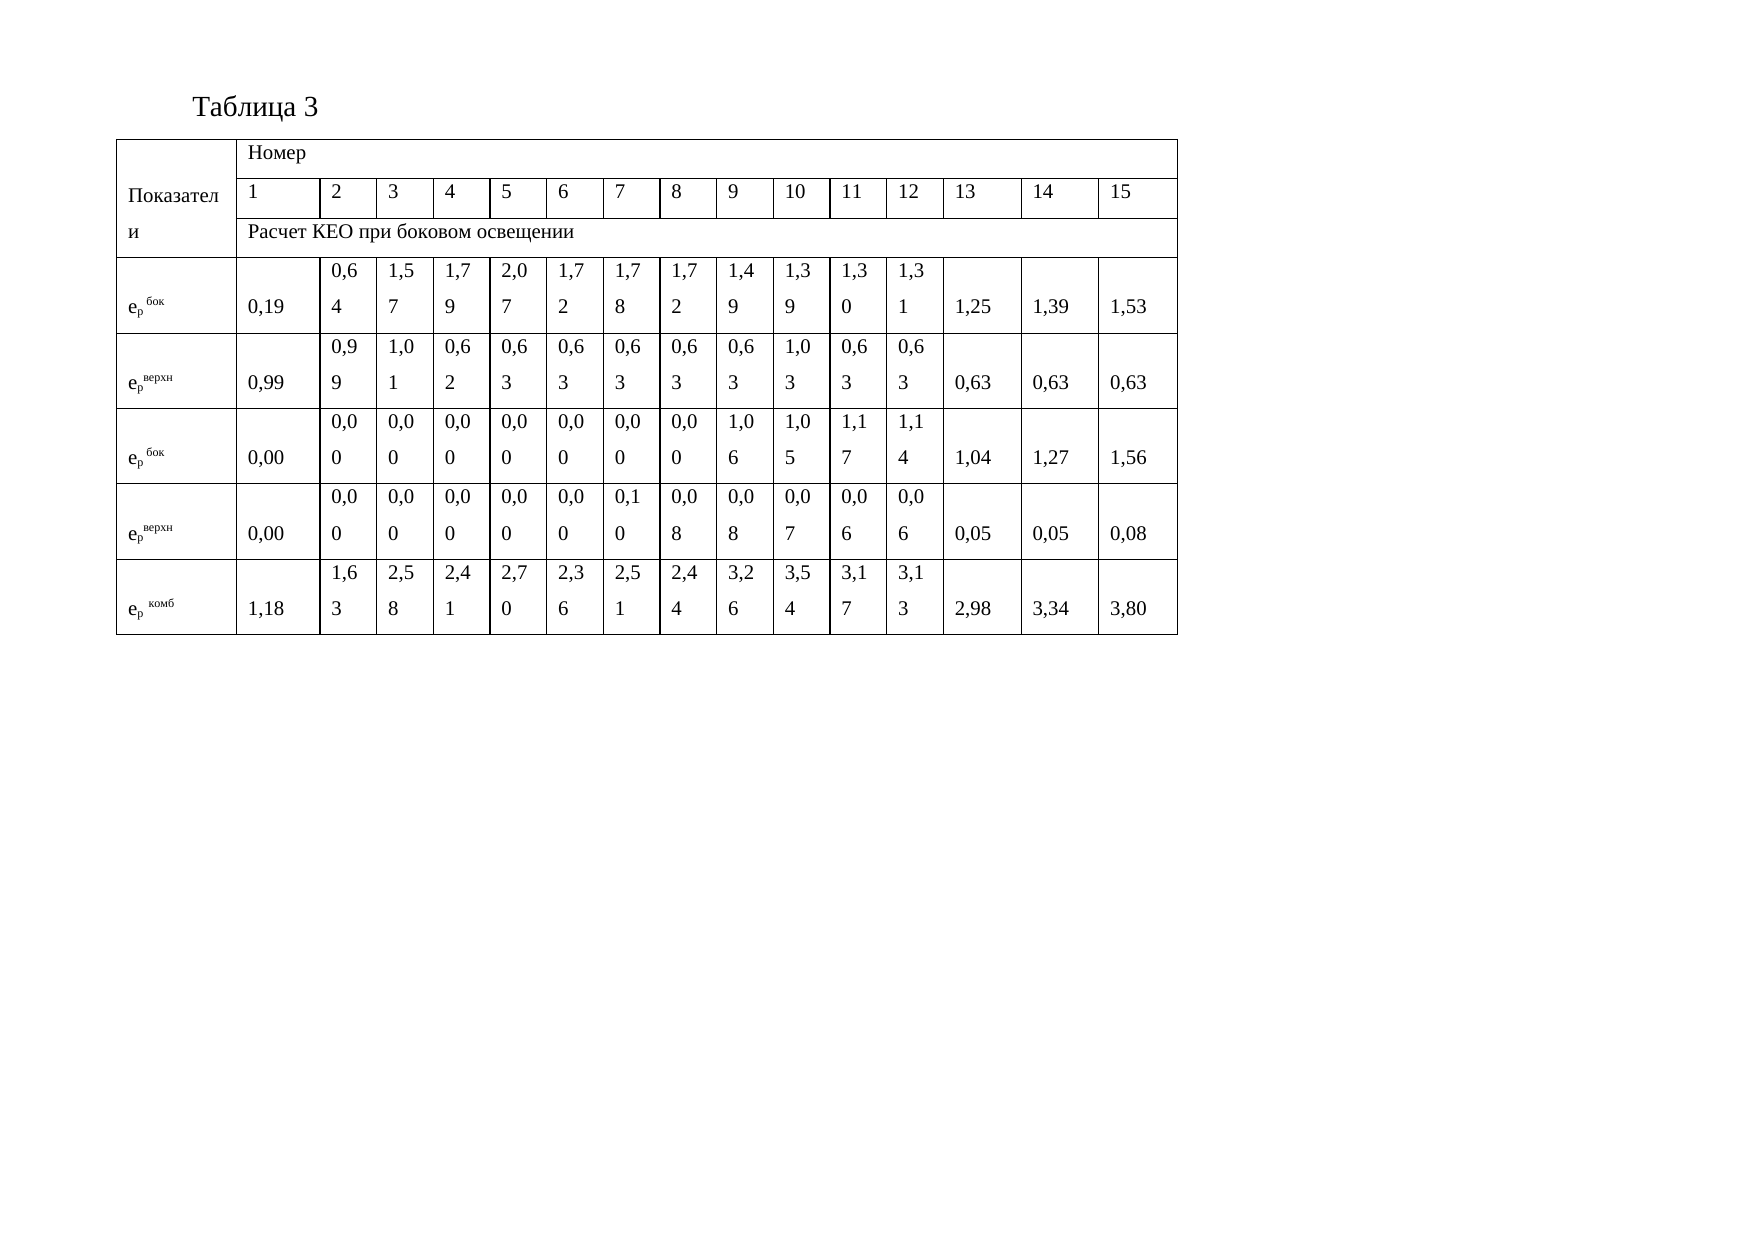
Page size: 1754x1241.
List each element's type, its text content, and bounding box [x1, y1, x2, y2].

table_cell 0,07 [774, 484, 829, 559]
table_cell 1,01 [377, 334, 433, 408]
table_cell 1,72 [547, 258, 603, 332]
table_cell 0,00 [604, 409, 659, 483]
table_cell 0,00 [547, 484, 603, 559]
table_cell ep бок [117, 258, 236, 332]
table_cell 0,05 [944, 484, 1021, 559]
table_cell 0,00 [321, 409, 376, 483]
table_cell 1,53 [1099, 258, 1177, 332]
table_cell 1,25 [944, 258, 1021, 332]
table_cell 3,26 [717, 560, 773, 634]
table_cell 0,00 [377, 409, 433, 483]
table_cell 0,08 [1099, 484, 1177, 559]
table_cell 0,06 [831, 484, 886, 559]
table_cell 15 [1099, 179, 1177, 218]
table_cell Расчет КЕО при боковом освещении [237, 219, 1177, 257]
table_cell 0,63 [491, 334, 546, 408]
table_cell 1,27 [1022, 409, 1098, 483]
table_cell 2 [321, 179, 376, 218]
table_cell 4 [434, 179, 489, 218]
table_cell 1,14 [887, 409, 943, 483]
table_cell 1,56 [1099, 409, 1177, 483]
table_cell 1,06 [717, 409, 773, 483]
table_cell 10 [774, 179, 829, 218]
table_cell 2,41 [434, 560, 489, 634]
table_header Номер [237, 140, 1177, 178]
table_cell 9 [717, 179, 773, 218]
table_cell 1,05 [774, 409, 829, 483]
table_cell 0,08 [661, 484, 716, 559]
table_cell 0,63 [604, 334, 659, 408]
table_cell 5 [491, 179, 546, 218]
table_cell 0,05 [1022, 484, 1098, 559]
table_cell 3 [377, 179, 433, 218]
table_cell 3,34 [1022, 560, 1098, 634]
table_cell 0,63 [661, 334, 716, 408]
table_cell 2,58 [377, 560, 433, 634]
table_cell 8 [661, 179, 716, 218]
table_cell 0,00 [661, 409, 716, 483]
table_cell 1,49 [717, 258, 773, 332]
table_cell 7 [604, 179, 659, 218]
table_cell 11 [831, 179, 886, 218]
table_cell 0,00 [491, 409, 546, 483]
table_cell 0,63 [547, 334, 603, 408]
table_cell 1,39 [774, 258, 829, 332]
table_cell 1,04 [944, 409, 1021, 483]
table_cell ep бок [117, 409, 236, 483]
table_cell 13 [944, 179, 1021, 218]
table_cell 0,63 [887, 334, 943, 408]
table_cell 3,54 [774, 560, 829, 634]
table_cell 0,00 [377, 484, 433, 559]
table_cell 1 [237, 179, 319, 218]
table_cell 0,64 [321, 258, 376, 332]
table_cell 0,62 [434, 334, 489, 408]
table_cell 14 [1022, 179, 1098, 218]
table_cell 1,63 [321, 560, 376, 634]
table_cell 1,17 [831, 409, 886, 483]
table_cell epверхн [117, 334, 236, 408]
table_cell 0,08 [717, 484, 773, 559]
table_cell 1,30 [831, 258, 886, 332]
table_cell 2,44 [661, 560, 716, 634]
table_cell 0,00 [547, 409, 603, 483]
table_cell 12 [887, 179, 943, 218]
table_cell 1,31 [887, 258, 943, 332]
table_cell 0,00 [434, 409, 489, 483]
table_header Показатели [117, 140, 236, 257]
table_cell 0,63 [717, 334, 773, 408]
table_cell 1,39 [1022, 258, 1098, 332]
table_cell 0,63 [831, 334, 886, 408]
table_cell 0,00 [434, 484, 489, 559]
table_cell 2,36 [547, 560, 603, 634]
table_cell 0,63 [1022, 334, 1098, 408]
table_cell 1,03 [774, 334, 829, 408]
table_cell 0,00 [321, 484, 376, 559]
table_cell 6 [547, 179, 603, 218]
table_cell 2,07 [491, 258, 546, 332]
table_cell 1,78 [604, 258, 659, 332]
table_cell ep комб [117, 560, 236, 634]
table_cell 0,63 [1099, 334, 1177, 408]
table_cell 1,18 [237, 560, 319, 634]
table_cell 1,72 [661, 258, 716, 332]
table_cell 0,63 [944, 334, 1021, 408]
table_cell 0,00 [237, 484, 319, 559]
table_cell 0,99 [321, 334, 376, 408]
table_cell 2,51 [604, 560, 659, 634]
table_cell 0,00 [237, 409, 319, 483]
table_cell 1,57 [377, 258, 433, 332]
table_cell 0,19 [237, 258, 319, 332]
table_cell 0,99 [237, 334, 319, 408]
table_cell 3,17 [831, 560, 886, 634]
table_cell 2,98 [944, 560, 1021, 634]
table_cell 3,13 [887, 560, 943, 634]
table_cell 0,06 [887, 484, 943, 559]
table_cell 1,79 [434, 258, 489, 332]
text Таблица 3 [118, 89, 1636, 122]
table_cell 3,80 [1099, 560, 1177, 634]
table_cell 0,10 [604, 484, 659, 559]
table_cell epверхн [117, 484, 236, 559]
table_cell 0,00 [491, 484, 546, 559]
table_cell 2,70 [491, 560, 546, 634]
